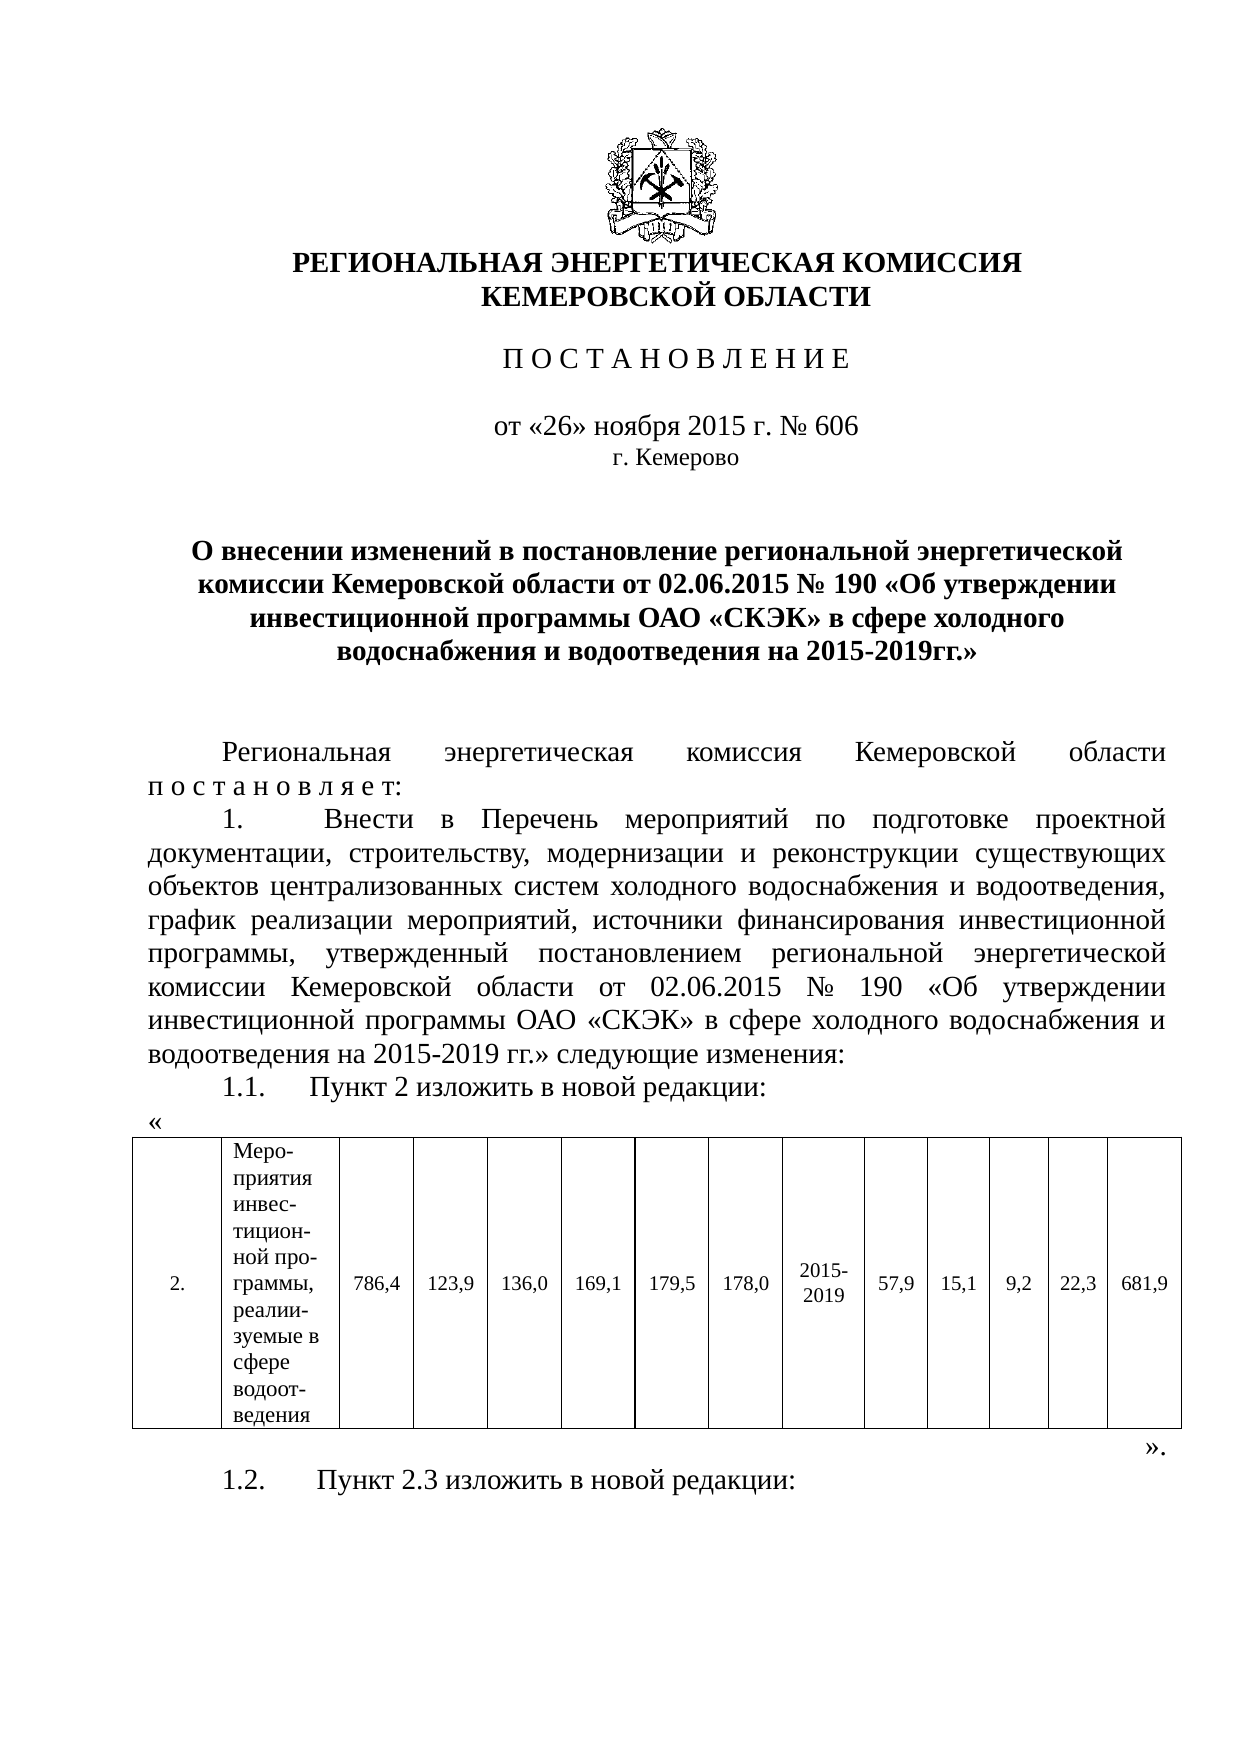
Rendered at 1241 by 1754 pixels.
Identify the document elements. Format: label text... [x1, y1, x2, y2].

text 1.1. Пункт 2 изложить в новой редакции: [148, 1069, 1167, 1103]
table_header 123,9 [414, 1138, 487, 1427]
picture [603, 126, 722, 246]
text О внесении изменений в постановление региональной энергетической комиссии Кемеровской области от 02.06.2015 № 190 «Об утверждении инвестиционной программы ОАО «СКЭК» в сфере холодного водоснабжения и водоотведения на 2015-2019гг.» [148, 533, 1167, 667]
table_header 15,1 [928, 1138, 989, 1427]
table_header 169,1 [562, 1138, 634, 1427]
text Региональная энергетическая комиссия Кемеровской области п о с т а н о в л я е т: [148, 734, 1167, 801]
subtitle П О С Т А Н О В Л Е Н И Е [185, 341, 1167, 375]
table_header 786,4 [340, 1138, 413, 1427]
table_header 681,9 [1108, 1138, 1181, 1427]
text 1.2. Пункт 2.3 изложить в новой редакции: [148, 1462, 1167, 1496]
text г. Кемерово [185, 442, 1167, 471]
table_header Меро-приятия инвес-тицион-ной про-граммы, реалии-зуемые в сфере водоот-ведения [222, 1138, 339, 1427]
table_header 136,0 [488, 1138, 561, 1427]
subtitle РЕГИОНАЛЬНАЯ ЭНЕРГЕТИЧЕСКАЯ КОМИССИЯ [148, 122, 1167, 279]
text 1. Внести в Перечень мероприятий по подготовке проектной документации, строительству, модернизации и реконструкции существующих объектов централизованных систем холодного водоснабжения и водоотведения, график реализации мероприятий, источники финансирования инвестиционной программы, утвержденный постановлением региональной энергетической комиссии Кемеровской области от 02.06.2015 № 190 «Об утверждении инвестиционной программы ОАО «СКЭК» в сфере холодного водоснабжения и водоотведения на 2015-2019 гг.» следующие изменения: [148, 801, 1167, 1069]
subtitle КЕМЕРОВСКОЙ ОБЛАСТИ [185, 279, 1167, 312]
table_header 9,2 [990, 1138, 1048, 1427]
table_header 2015-2019 [783, 1138, 864, 1427]
table_header 2. [133, 1138, 221, 1427]
text от «26» ноября 2015 г. № 606 [185, 408, 1167, 442]
table_header 178,0 [709, 1138, 782, 1427]
text « [148, 1103, 1167, 1137]
table_header 179,5 [636, 1138, 708, 1427]
table_header 22,3 [1049, 1138, 1107, 1427]
text ». [148, 1429, 1167, 1462]
table_header 57,9 [865, 1138, 927, 1427]
